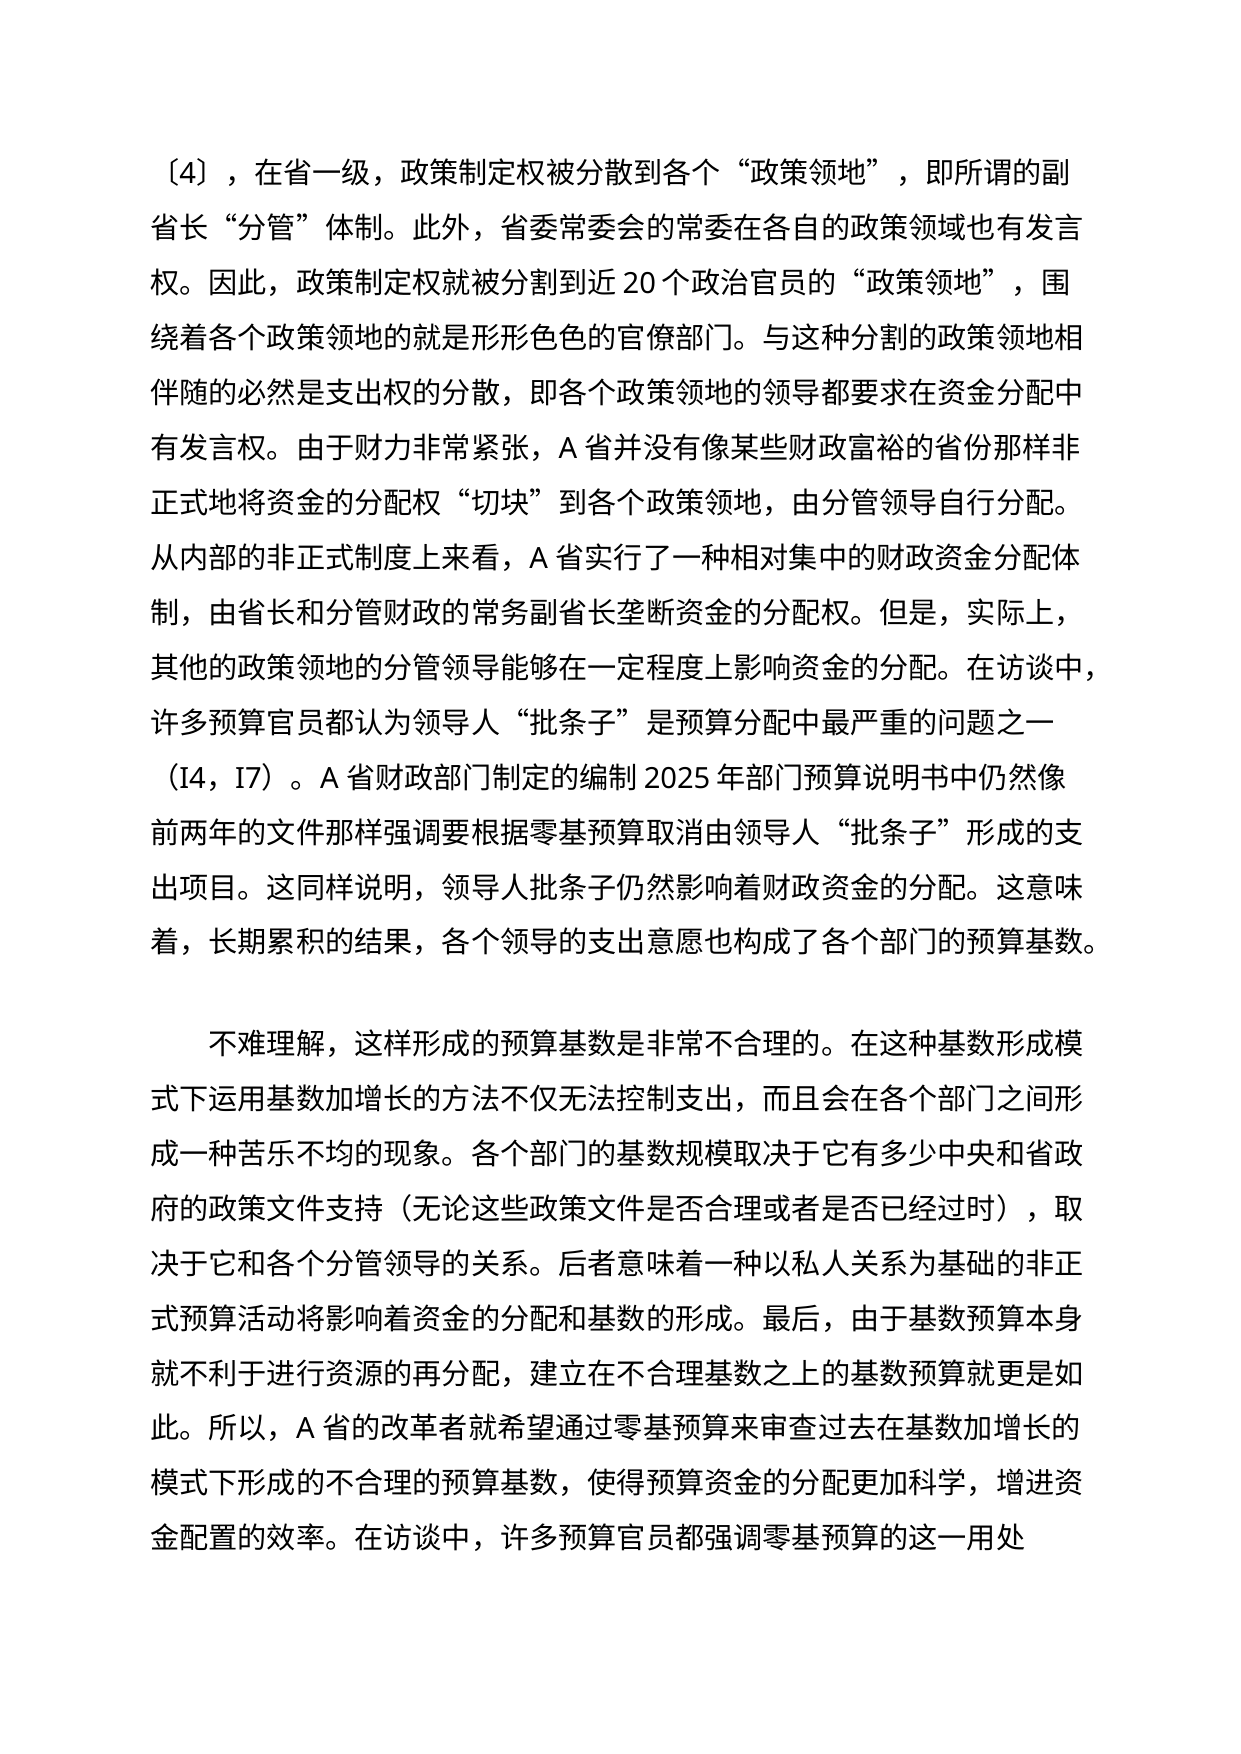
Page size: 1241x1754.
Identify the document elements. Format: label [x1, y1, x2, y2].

text [150, 1021, 1090, 1557]
text [150, 150, 1090, 961]
